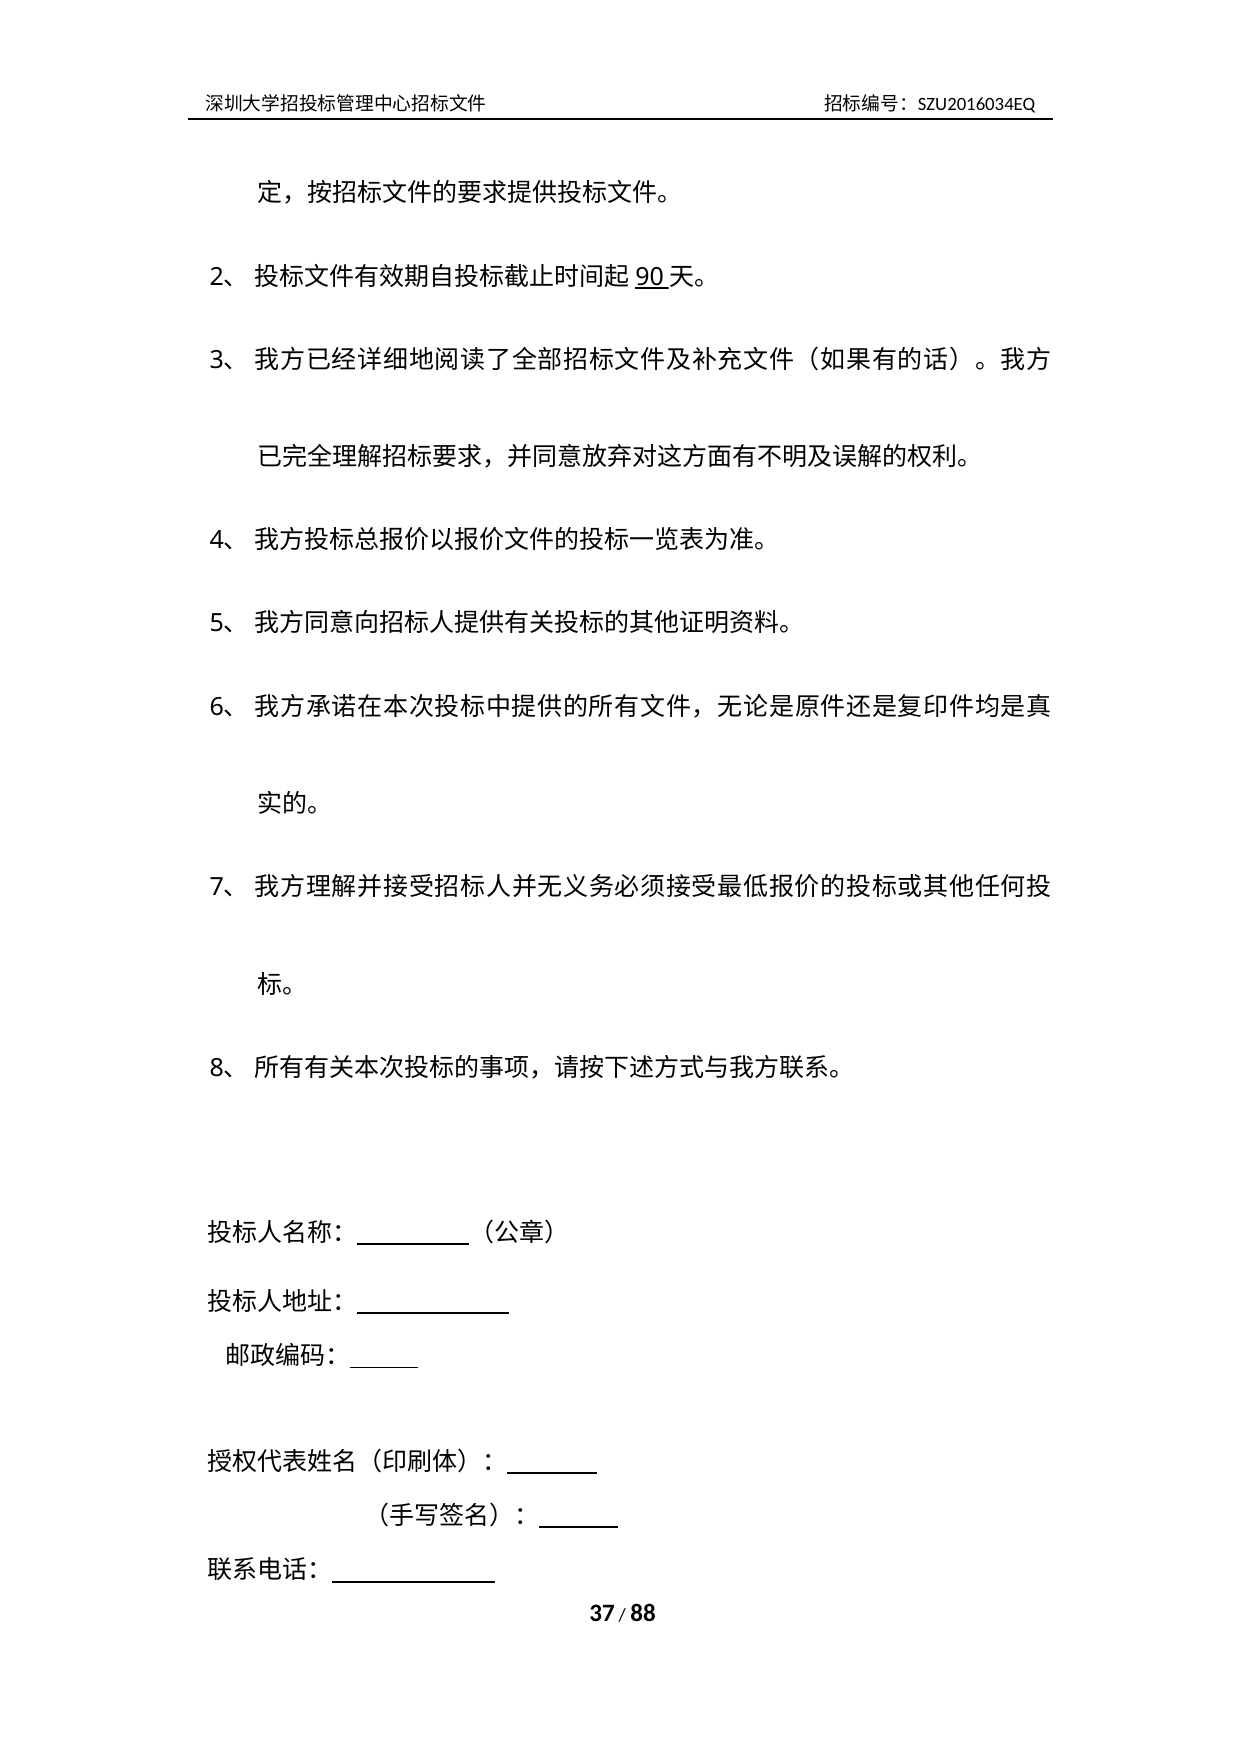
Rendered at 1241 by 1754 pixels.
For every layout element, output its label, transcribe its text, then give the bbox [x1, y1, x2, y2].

text 联系电话： [187, 1550, 1053, 1586]
list 所有有关本次投标的事项，请按下述方式与我方联系。 [209, 1033, 1053, 1098]
text 投标人地址： [187, 1281, 1053, 1317]
text 投标人名称： （公章） [187, 1198, 1053, 1263]
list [209, 158, 1053, 223]
list 我方承诺在本次投标中提供的所有文件，无论是原件还是复印件均是真实的。 [209, 672, 1053, 834]
list 我方已经详细地阅读了全部招标文件及补充文件（如果有的话）。我方已完全理解招标要求，并同意放弃对这方面有不明及误解的权利。 [209, 325, 1053, 487]
list 我方投标总报价以报价文件的投标一览表为准。 [209, 505, 1053, 570]
text 邮政编码： [225, 1336, 1053, 1372]
list 我方同意向招标人提供有关投标的其他证明资料。 [209, 588, 1053, 653]
text （手写签名）： [187, 1495, 1053, 1532]
text 授权代表姓名（印刷体）： [187, 1441, 1053, 1477]
list 我方理解并接受招标人并无义务必须接受最低报价的投标或其他任何投标。 [209, 852, 1053, 1015]
list 投标文件有效期自投标截止时间起 90天。 [209, 242, 1053, 307]
